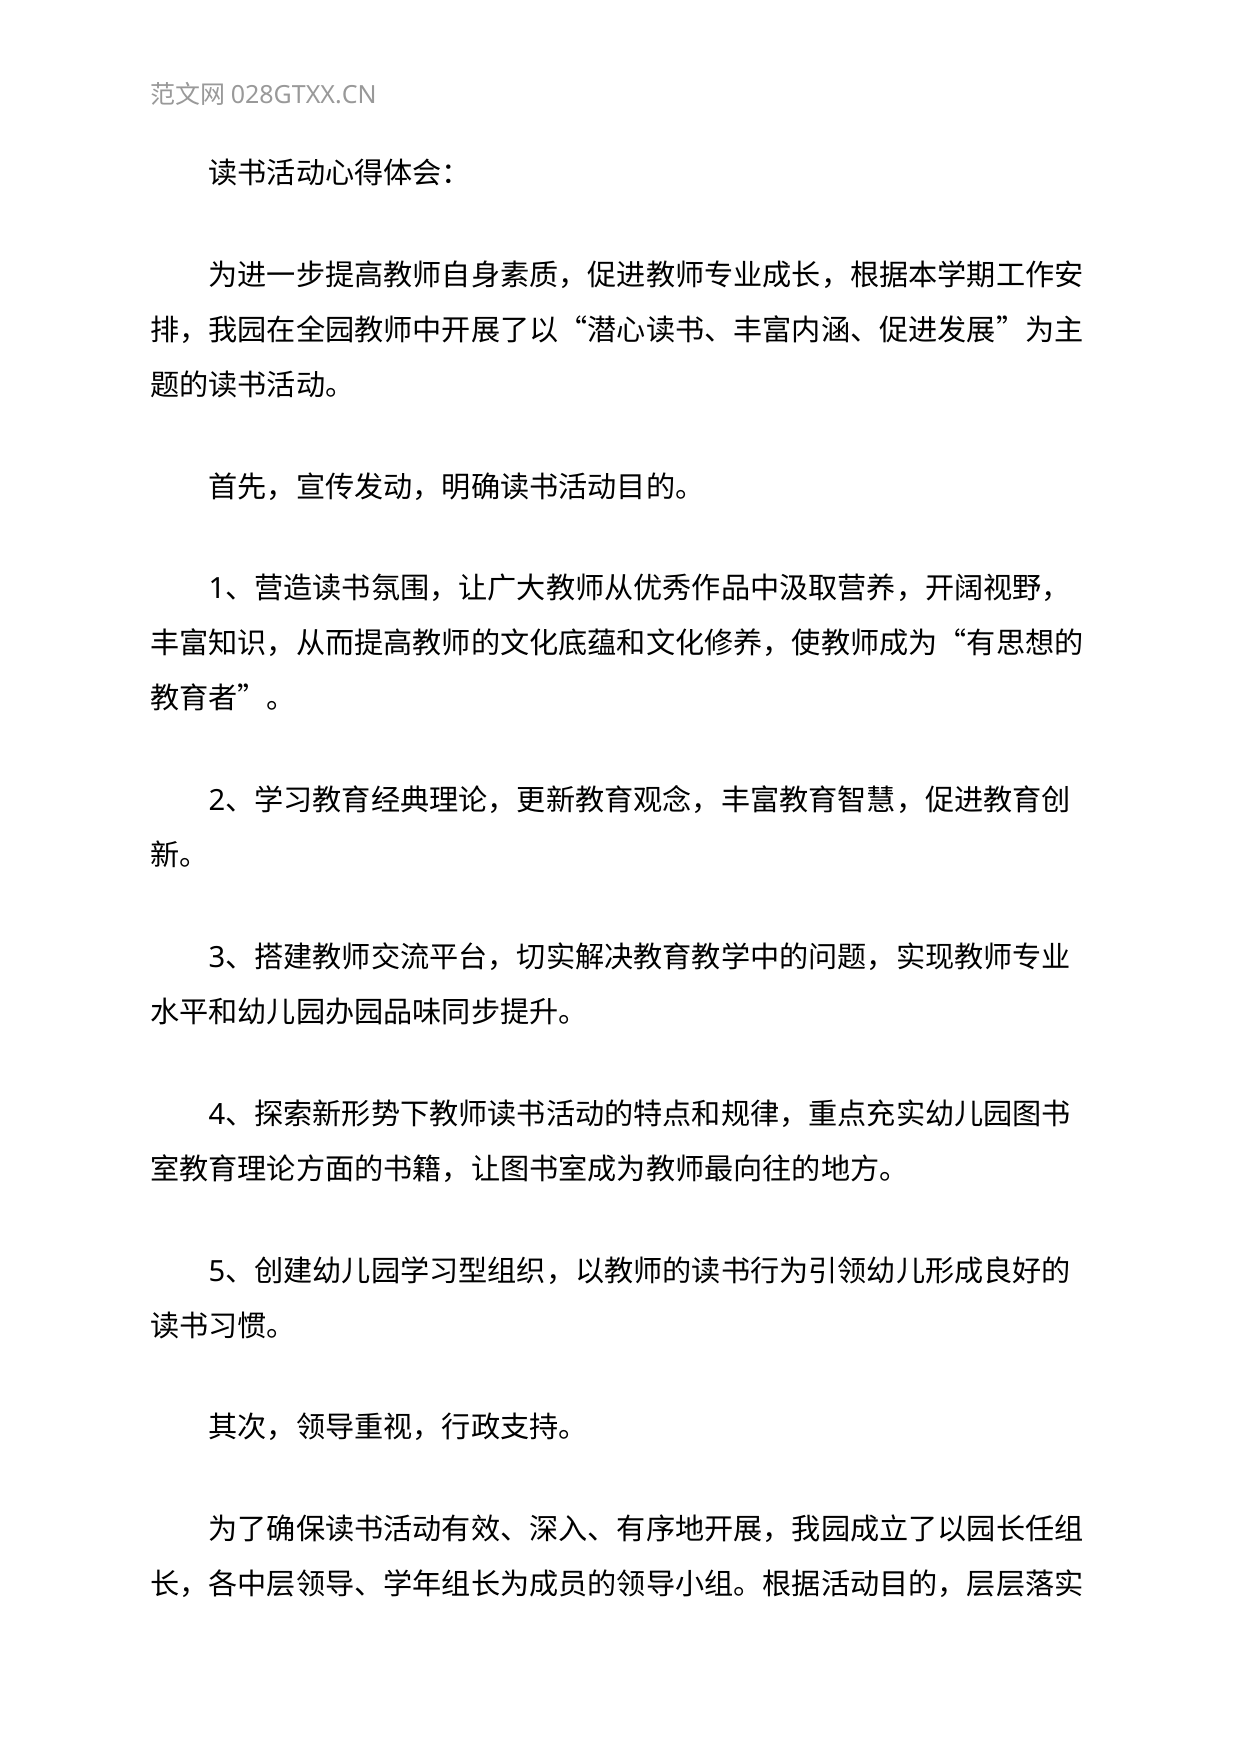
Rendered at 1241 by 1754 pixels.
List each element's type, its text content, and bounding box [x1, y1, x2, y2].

text 其次，领导重视，行政支持。 [150, 1404, 1090, 1446]
text 2、学习教育经典理论，更新教育观念，丰富教育智慧，促进教育创新。 [150, 777, 1090, 874]
text 读书活动心得体会： [150, 150, 1090, 192]
text 5、创建幼儿园学习型组织，以教师的读书行为引领幼儿形成良好的读书习惯。 [150, 1247, 1090, 1344]
text 1、营造读书氛围，让广大教师从优秀作品中汲取营养，开阔视野，丰富知识，从而提高教师的文化底蕴和文化修养，使教师成为“有思想的教育者”。 [150, 565, 1090, 717]
text 为进一步提高教师自身素质，促进教师专业成长，根据本学期工作安排，我园在全园教师中开展了以“潜心读书、丰富内涵、促进发展”为主题的读书活动。 [150, 252, 1090, 404]
text 首先，宣传发动，明确读书活动目的。 [150, 463, 1090, 506]
text 3、搭建教师交流平台，切实解决教育教学中的问题，实现教师专业水平和幼儿园办园品味同步提升。 [150, 933, 1090, 1031]
text 4、探索新形势下教师读书活动的特点和规律，重点充实幼儿园图书室教育理论方面的书籍，让图书室成为教师最向往的地方。 [150, 1090, 1090, 1188]
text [150, 1506, 1090, 1603]
